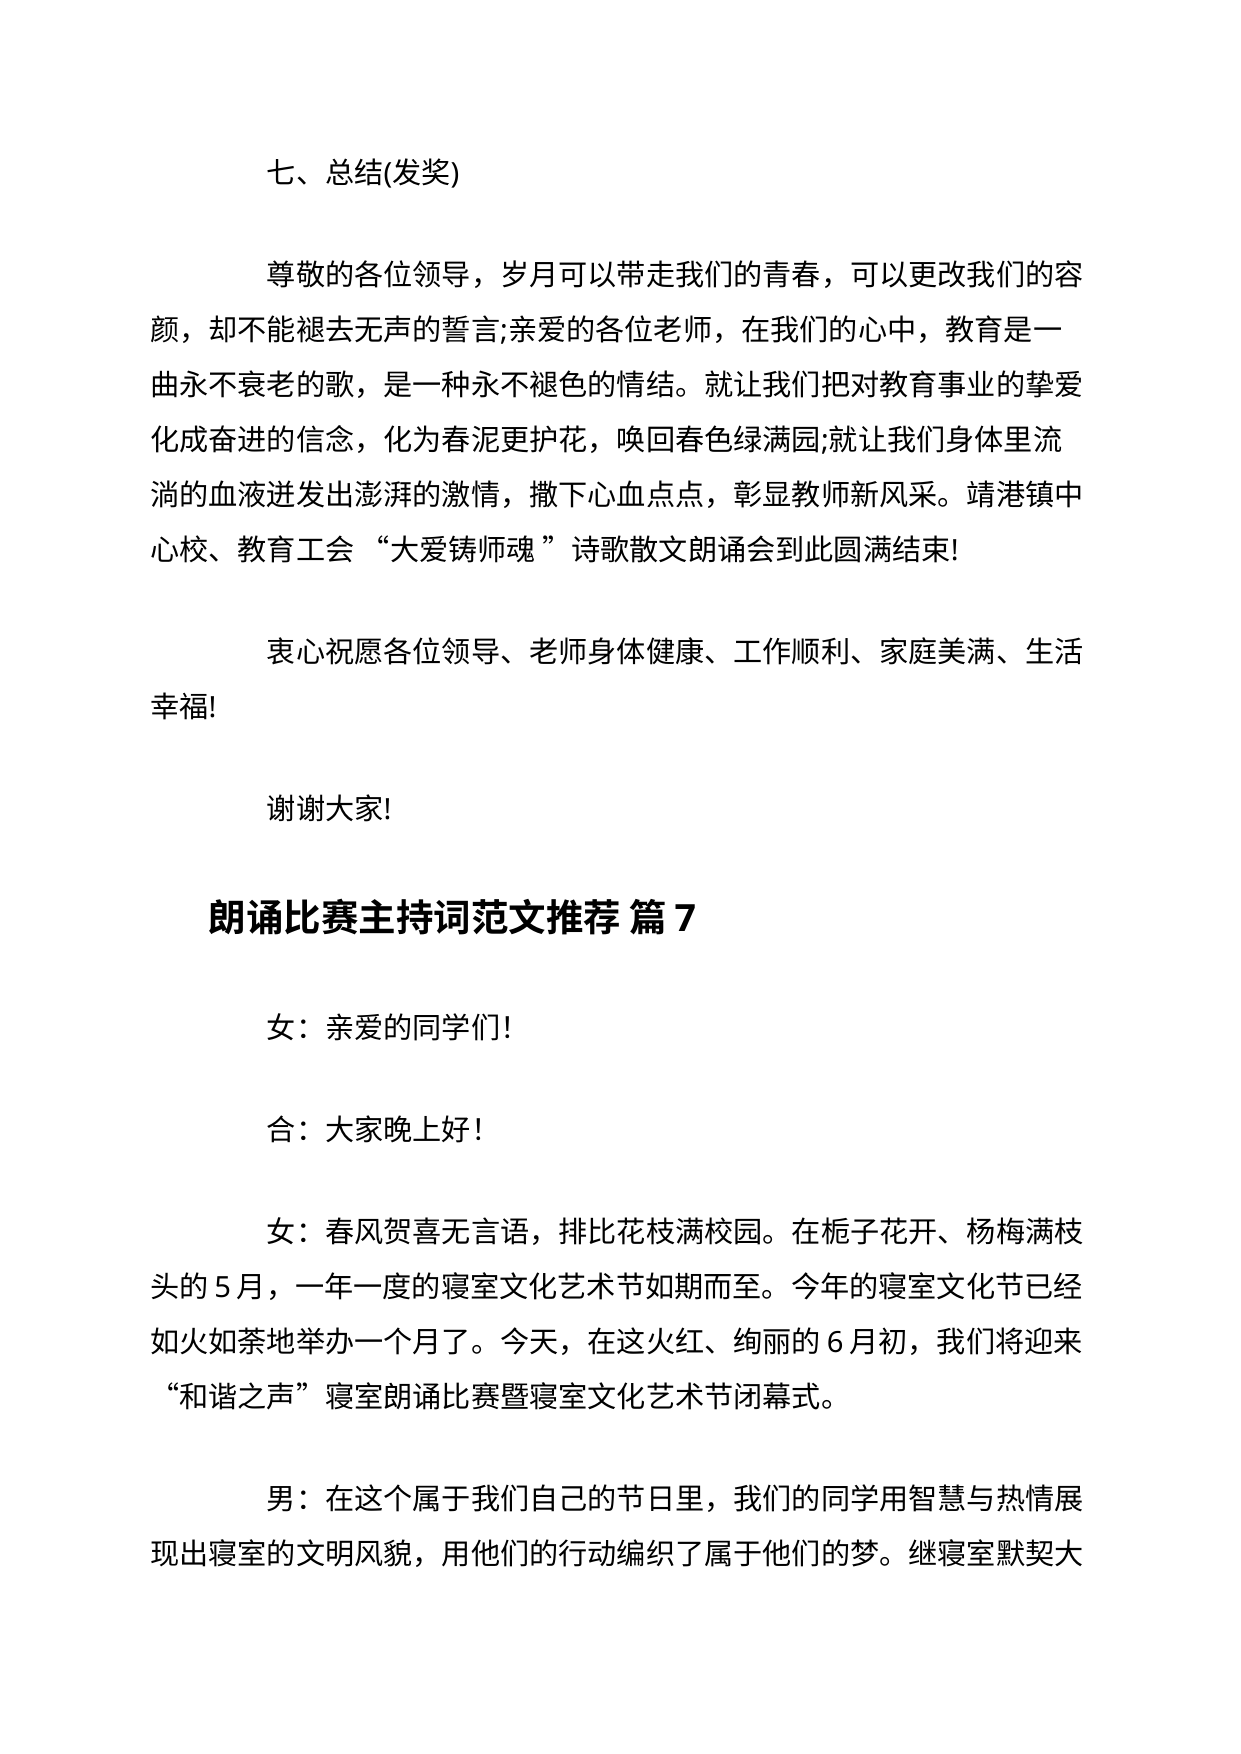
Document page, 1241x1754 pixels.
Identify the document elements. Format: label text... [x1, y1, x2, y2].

text 七、总结(发奖) [150, 150, 1090, 192]
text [150, 1475, 1090, 1572]
text 尊敬的各位领导，岁月可以带走我们的青春，可以更改我们的容颜，却不能褪去无声的誓言;亲爱的各位老师，在我们的心中，教育是一曲永不衰老的歌，是一种永不褪色的情结。就让我们把对教育事业的挚爱化成奋进的信念，化为春泥更护花，唤回春色绿满园;就让我们身体里流淌的血液迸发出澎湃的激情，撒下心血点点，彰显教师新风采。靖港镇中心校、教育工会 “大爱铸师魂 ”诗歌散文朗诵会到此圆满结束! [150, 252, 1090, 569]
text 女：亲爱的同学们！ [150, 1005, 1090, 1047]
text 朗诵比赛主持词范文推荐 篇7 [150, 887, 1090, 942]
text 女：春风贺喜无言语，排比花枝满校园。在栀子花开、杨梅满枝头的5月，一年一度的寝室文化艺术节如期而至。今年的寝室文化节已经如火如荼地举办一个月了。今天，在这火红、绚丽的6月初，我们将迎来“和谐之声”寝室朗诵比赛暨寝室文化艺术节闭幕式。 [150, 1209, 1090, 1416]
text 谢谢大家! [150, 786, 1090, 828]
text 衷心祝愿各位领导、老师身体健康、工作顺利、家庭美满、生活幸福! [150, 629, 1090, 726]
text 合：大家晚上好！ [150, 1107, 1090, 1149]
